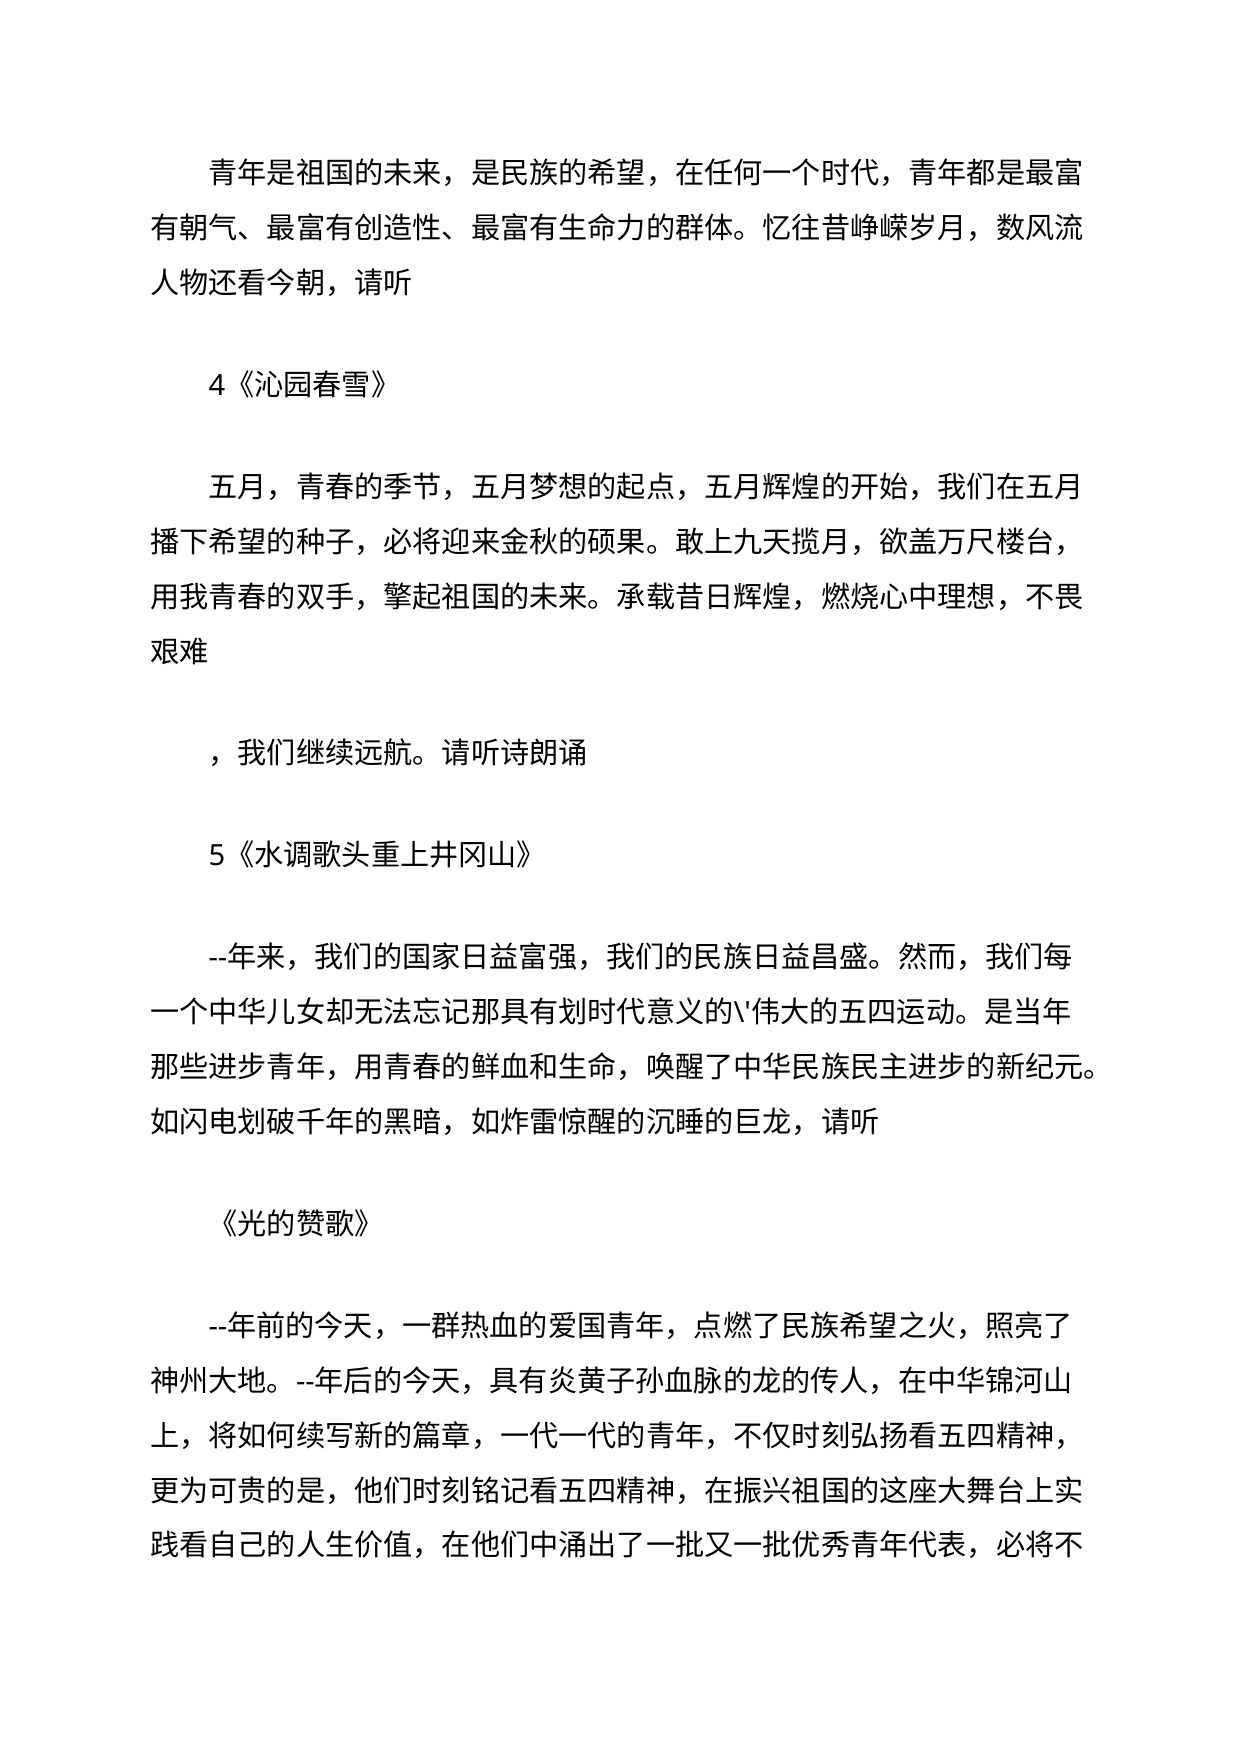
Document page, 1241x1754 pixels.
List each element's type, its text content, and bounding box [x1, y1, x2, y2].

text 青年是祖国的未来，是民族的希望，在任何一个时代，青年都是最富有朝气、最富有创造性、最富有生命力的群体。忆往昔峥嵘岁月，数风流人物还看今朝，请听 [150, 150, 1090, 302]
text ，我们继续远航。请听诗朗诵 [150, 730, 1090, 772]
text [150, 1302, 1090, 1564]
text 5《水调歌头重上井冈山》 [150, 832, 1090, 874]
text --年来，我们的国家日益富强，我们的民族日益昌盛。然而，我们每一个中华儿女却无法忘记那具有划时代意义的\'伟大的五四运动。是当年那些进步青年，用青春的鲜血和生命，唤醒了中华民族民主进步的新纪元。如闪电划破千年的黑暗，如炸雷惊醒的沉睡的巨龙，请听 [150, 934, 1090, 1141]
text 4《沁园春雪》 [150, 362, 1090, 404]
text 五月，青春的季节，五月梦想的起点，五月辉煌的开始，我们在五月播下希望的种子，必将迎来金秋的硕果。敢上九天揽月，欲盖万尺楼台，用我青春的双手，擎起祖国的未来。承载昔日辉煌，燃烧心中理想，不畏艰难 [150, 463, 1090, 671]
text 《光的赞歌》 [150, 1200, 1090, 1243]
